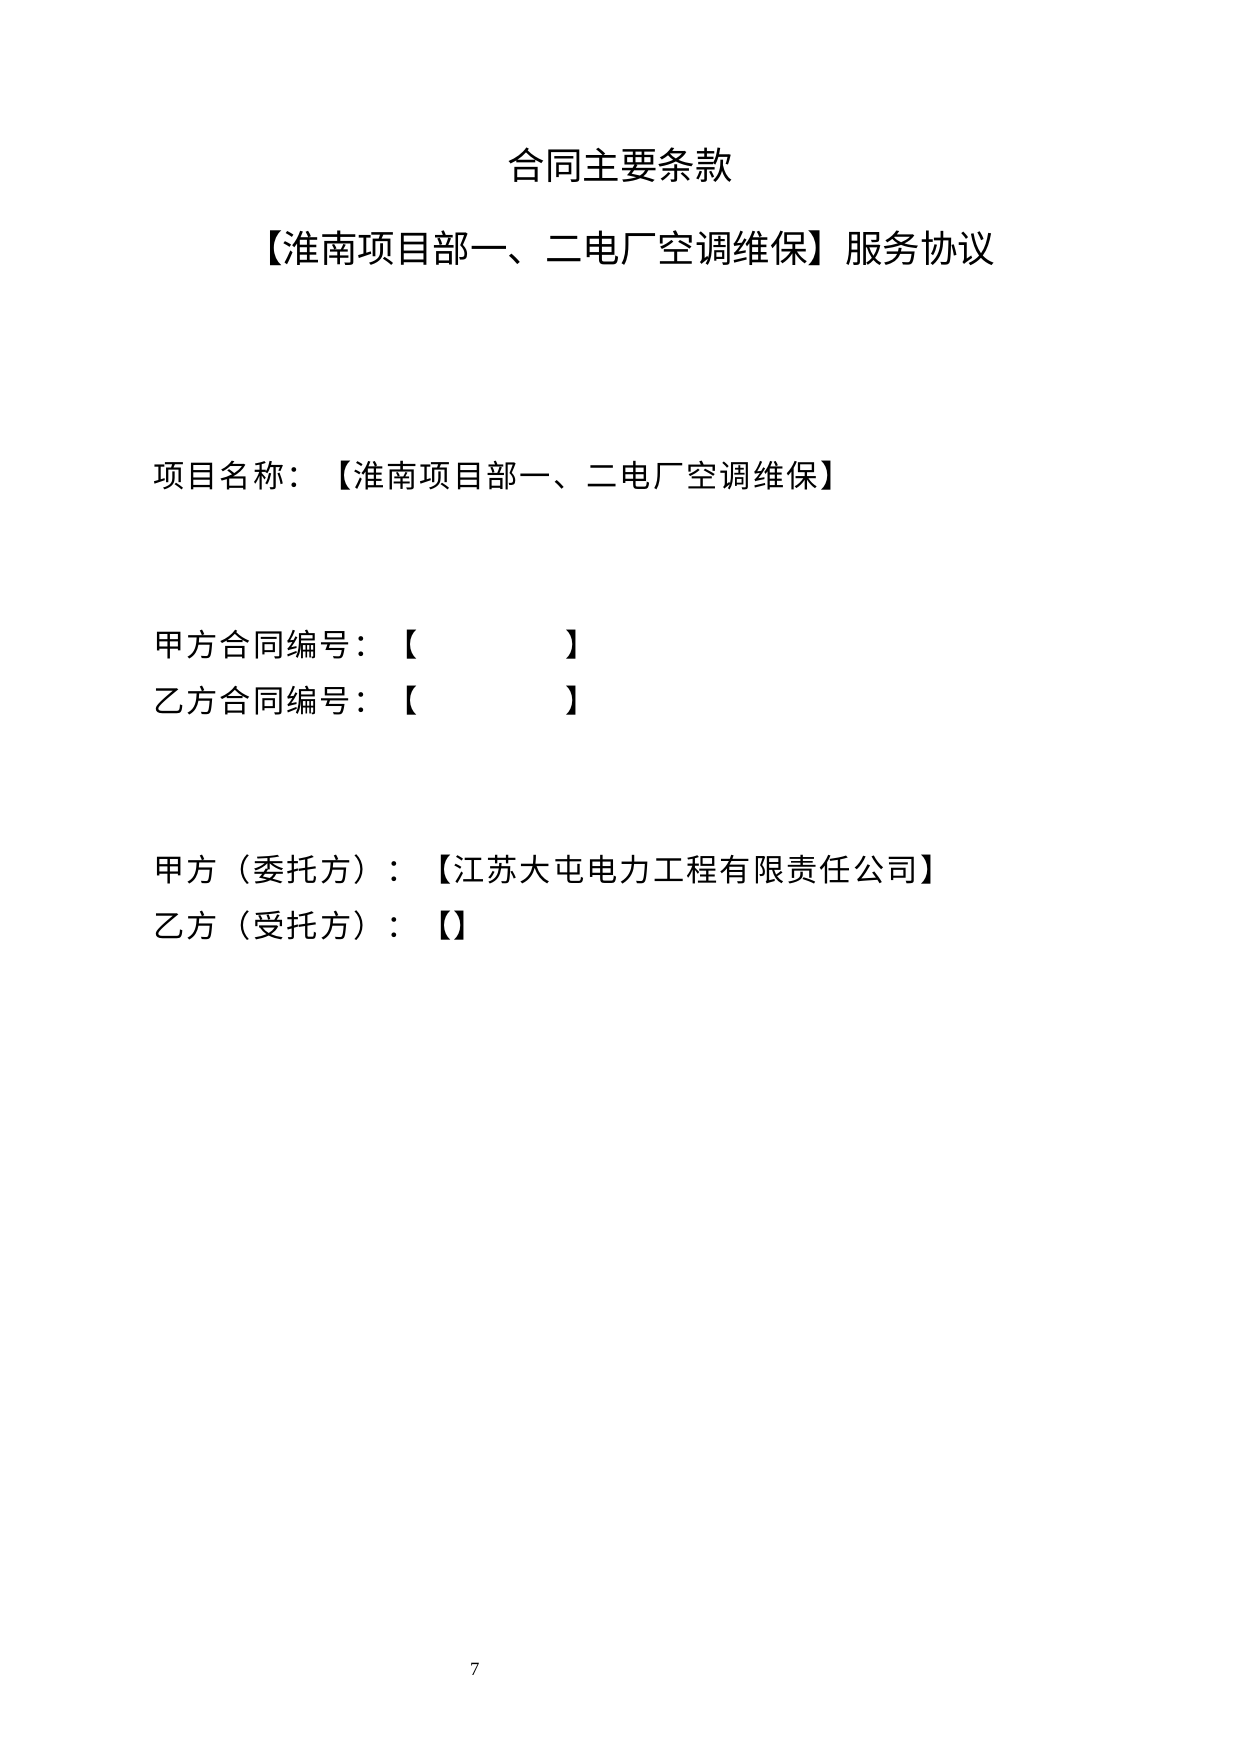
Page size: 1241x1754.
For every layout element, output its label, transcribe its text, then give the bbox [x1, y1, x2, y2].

text 项目名称：【淮南项目部一、二电厂空调维保】 [153, 442, 1087, 498]
text 乙方（受托方）：【】 [153, 892, 1087, 948]
text 甲方合同编号：【 】 [153, 611, 1087, 667]
text 甲方（委托方）：【江苏大屯电力工程有限责任公司】 [153, 836, 1087, 892]
list 合同主要条款 [153, 136, 1087, 190]
text 【淮南项目部一、二电厂空调维保】服务协议 [153, 217, 1087, 273]
text 乙方合同编号：【 】 [153, 667, 1087, 723]
